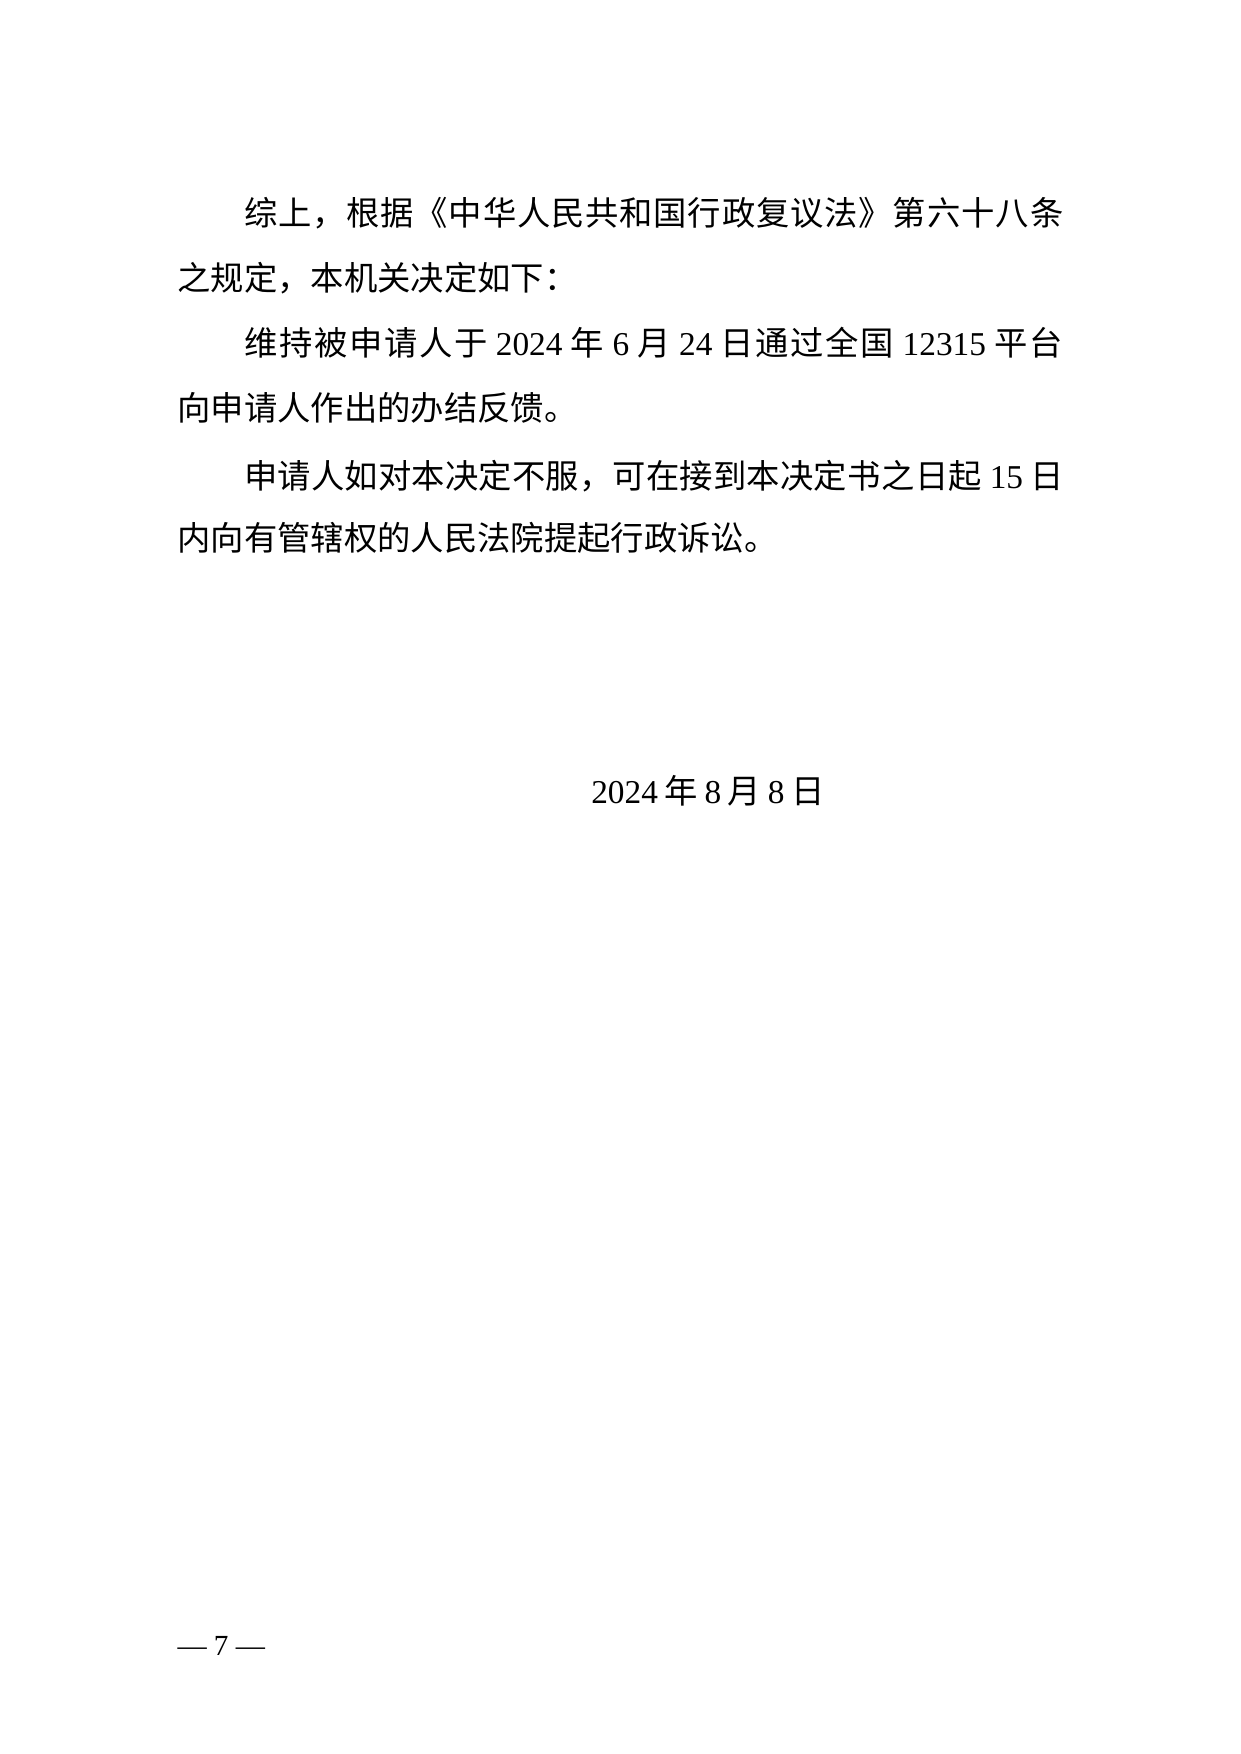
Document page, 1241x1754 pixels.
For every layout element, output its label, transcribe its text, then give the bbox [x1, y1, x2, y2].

text 维持被申请人于2024年6月24日通过全国12315平台向申请人作出的办结反馈。 [177, 308, 1063, 438]
text 申请人如对本决定不服，可在接到本决定书之日起15日内向有管辖权的人民法院提起行政诉讼。 [177, 438, 1063, 563]
text 2024年8月8日 [177, 751, 1063, 813]
text 综上，根据《中华人民共和国行政复议法》第六十八条之规定，本机关决定如下： [177, 178, 1063, 308]
